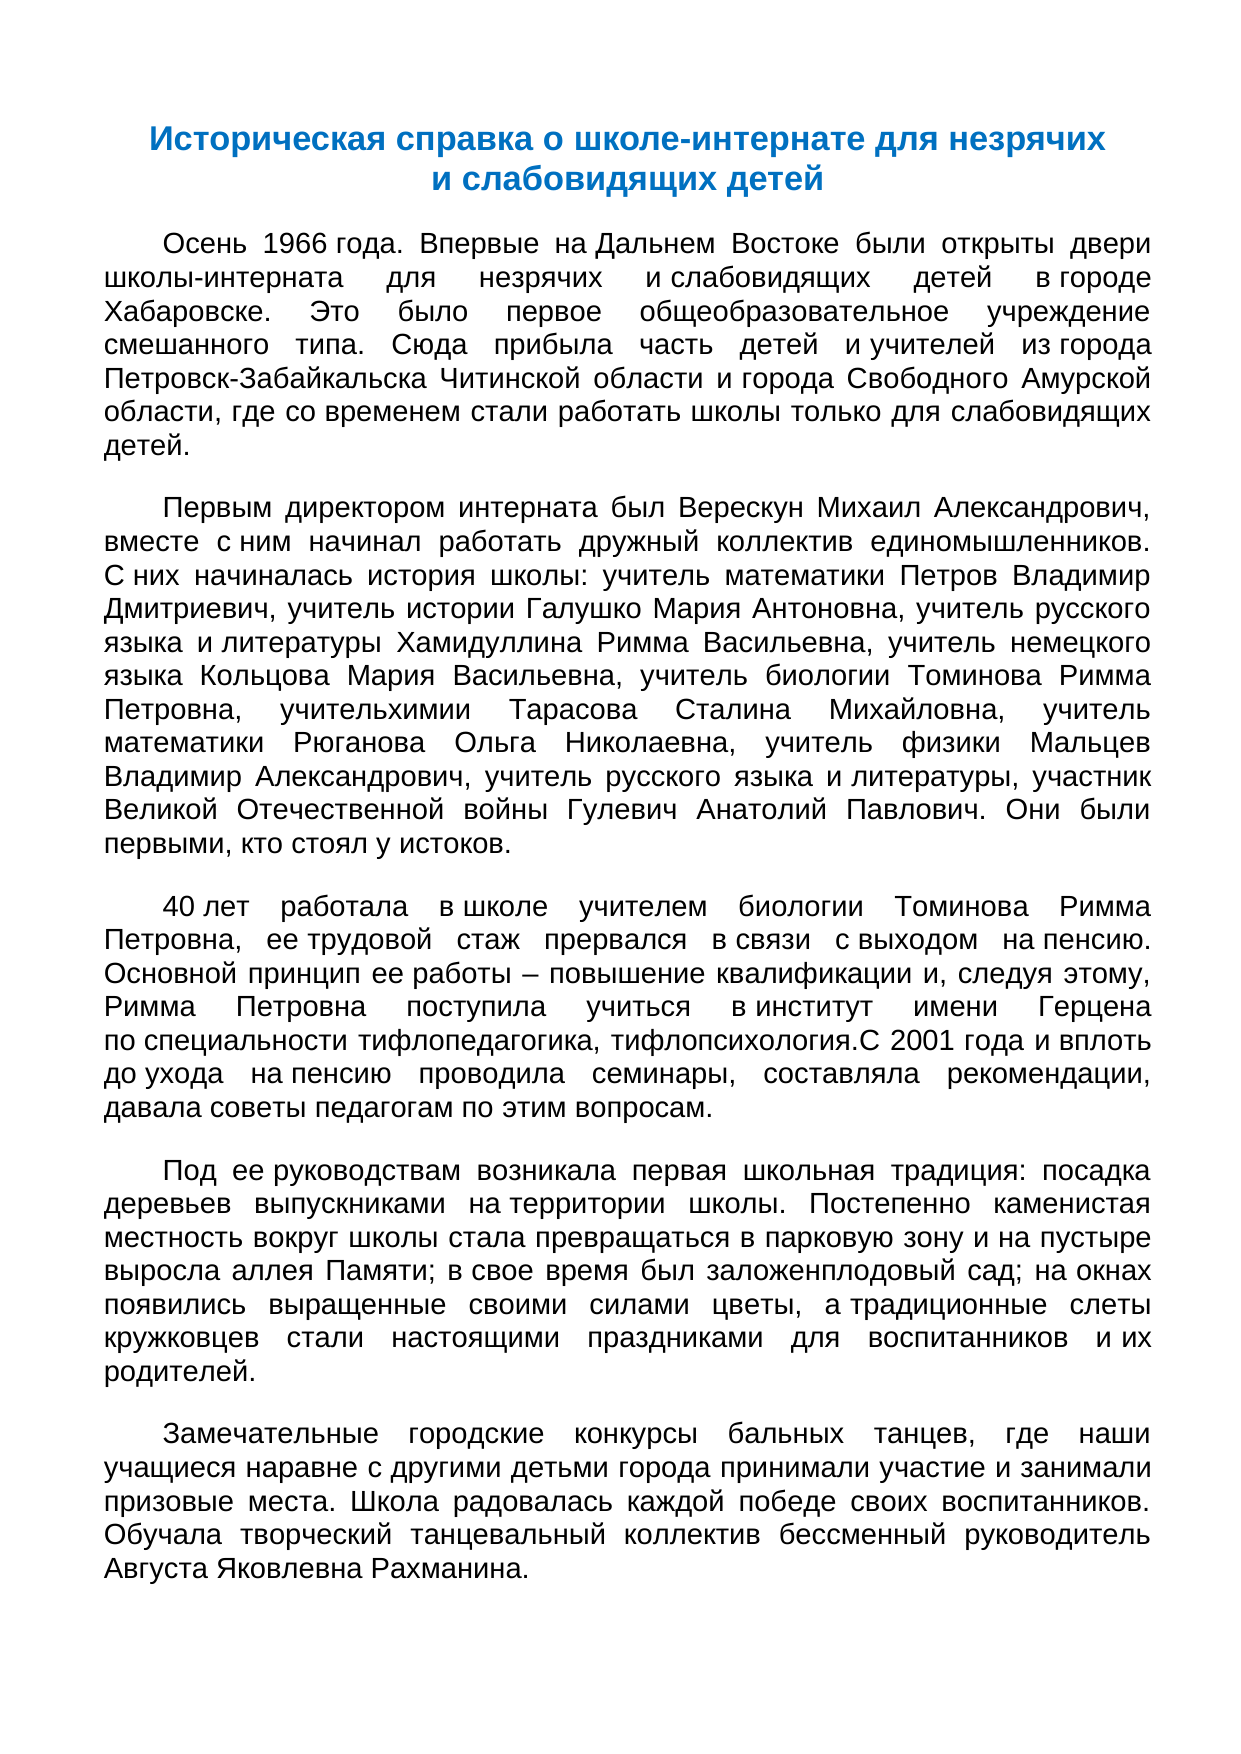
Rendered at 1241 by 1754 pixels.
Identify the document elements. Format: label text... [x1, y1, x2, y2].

text Замечательные городские конкурсы бальных танцев, где наши учащиеся наравне с другими детьми города принимали участие и занимали призовые места. Школа радовалась каждой победе своих воспитанников. Обучала творческий танцевальный коллектив бессменный руководитель Августа Яковлевна Рахманина. [103, 1416, 1152, 1584]
text Осень 1966 года. Впервые на Дальнем Востоке были открыты двери школы-интерната для незрячих и слабовидящих детей в городе Хабаровске. Это было первое общеобразовательное учреждение смешанного типа. Сюда прибыла часть детей и учителей из города Петровск-Забайкальска Читинской области и города Свободного Амурской области, где со временем стали работать школы только для слабовидящих детей. [103, 226, 1152, 461]
text Под ее руководствам возникала первая школьная традиция: посадка деревьев выпускниками на территории школы. Постепенно каменистая местность вокруг школы стала превращаться в парковую зону и на пустыре выросла аллея Памяти; в свое время был заложенплодовый сад; на окнах появились выращенные своими силами цветы, а традиционные слеты кружковцев стали настоящими праздниками для воспитанников и их родителей. [103, 1152, 1152, 1387]
text Первым директором интерната был Верескун Михаил Александрович, вместе с ним начинал работать дружный коллектив единомышленников. С них начиналась история школы: учитель математики Петров Владимир Дмитриевич, учитель истории Галушко Мария Антоновна, учитель русского языка и литературы Хамидуллина Римма Васильевна, учитель немецкого языка Кольцова Мария Васильевна, учитель биологии Томинова Римма Петровна, учительхимии Тарасова Сталина Михайловна, учитель математики Рюганова Ольга Николаевна, учитель физики Мальцев Владимир Александрович, учитель русского языка и литературы, участник Великой Отечественной войны Гулевич Анатолий Павлович. Они были первыми, кто стоял у истоков. [103, 490, 1152, 859]
text Историческая справка о школе-интернате для незрячих и слабовидящих детей [103, 118, 1152, 197]
text 40 лет работала в школе учителем биологии Томинова Римма Петровна, ее трудовой стаж прервался в связи с выходом на пенсию. Основной принцип ее работы – повышение квалификации и, следуя этому, Римма Петровна поступила учиться в институт имени Герцена по специальности тифлопедагогика, тифлопсихология.С 2001 года и вплоть до ухода на пенсию проводила семинары, составляла рекомендации, давала советы педагогам по этим вопросам. [103, 888, 1152, 1123]
